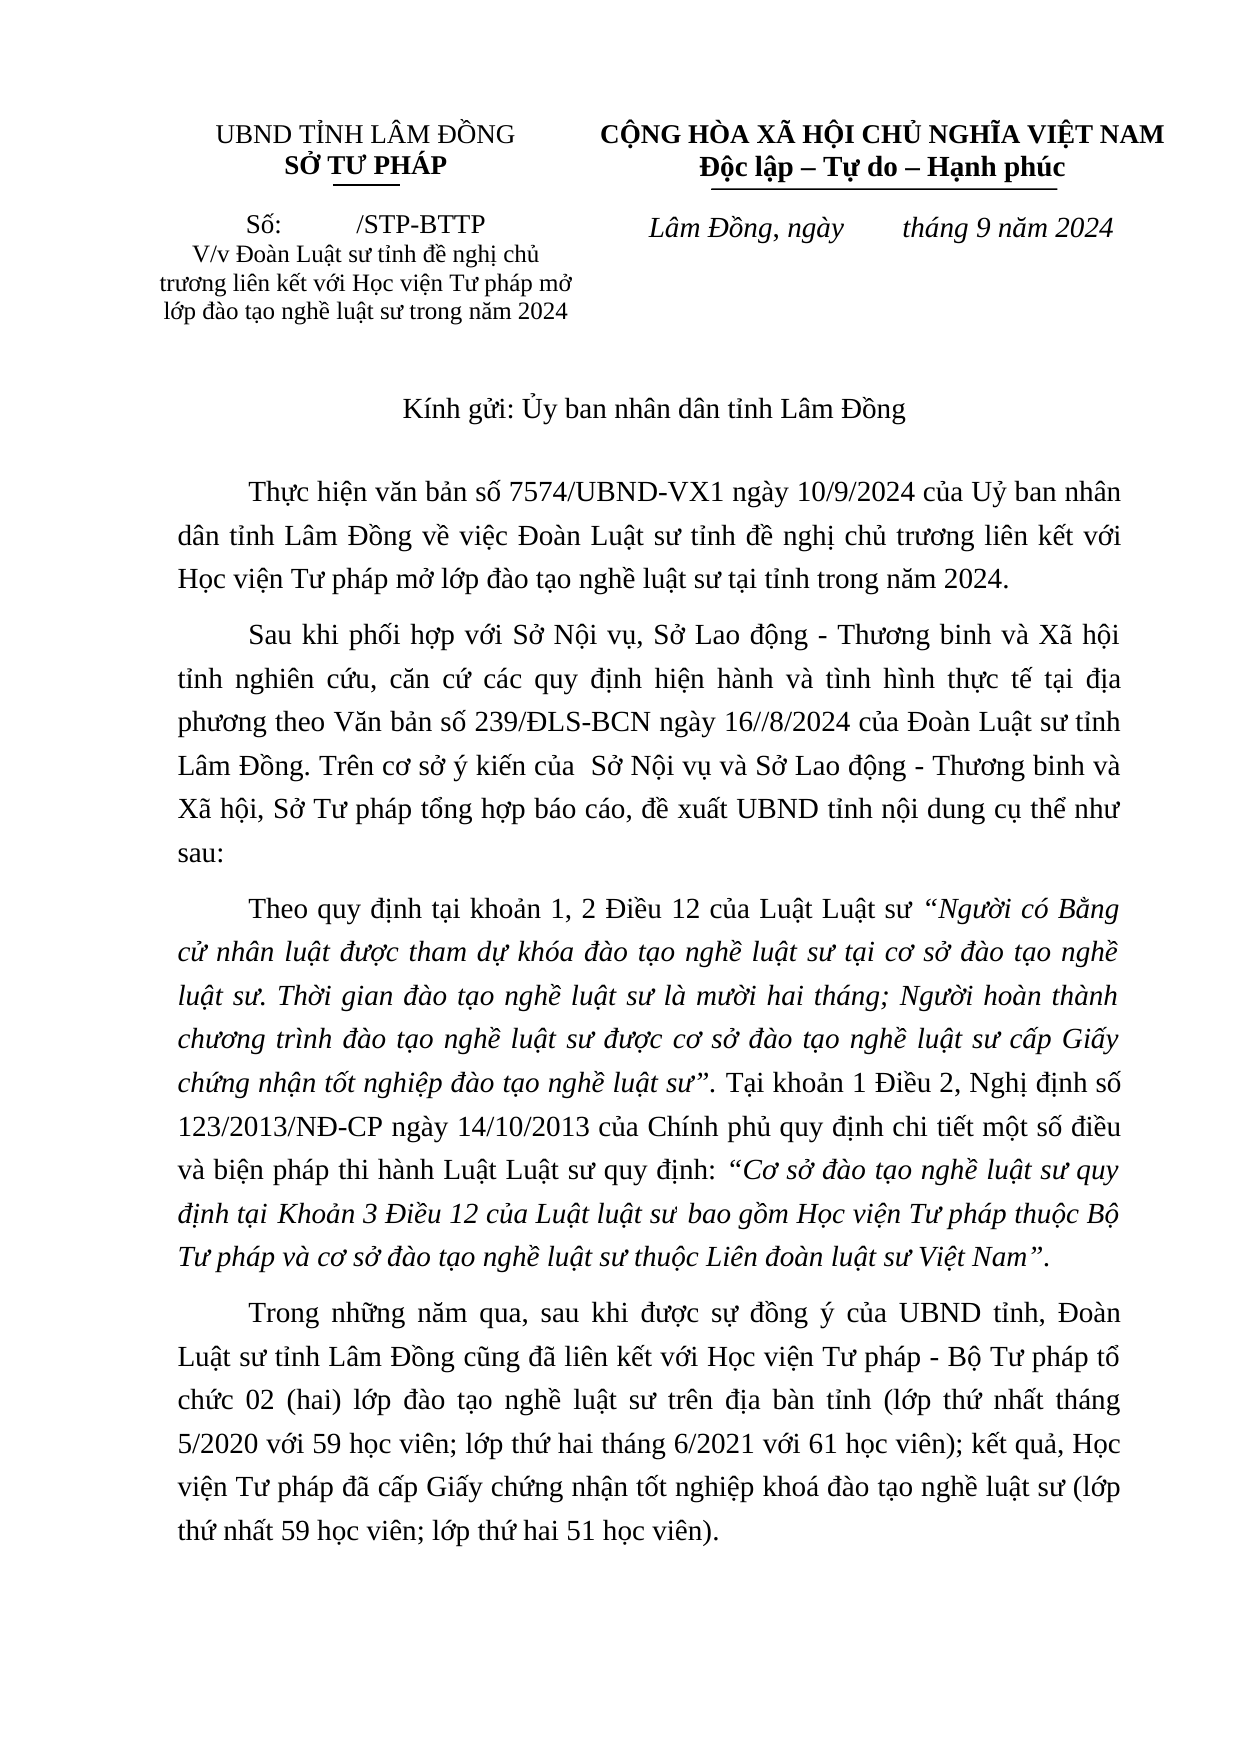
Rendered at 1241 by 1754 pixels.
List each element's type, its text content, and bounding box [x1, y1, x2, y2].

text Trong những năm qua, sau khi được sự đồng ý của UBND tỉnh, Đoàn Luật sư tỉnh Lâm Đồng cũng đã liên kết với Học viện Tư pháp - Bộ Tư pháp tổ chức 02 (hai) lớp đào tạo nghề luật sư trên địa bàn tỉnh (lớp thứ nhất tháng 5/2020 với 59 học viên; lớp thứ hai tháng 6/2021 với 61 học viên); kết quả, Học viện Tư pháp đã cấp Giấy chứng nhận tốt nghiệp khoá đào tạo nghề luật sư (lớp thứ nhất 59 học viên; lớp thứ hai 51 học viên). [177, 1295, 1122, 1547]
text Sau khi phối hợp với Sở Nội vụ, Sở Lao động - Thương binh và Xã hội tỉnh nghiên cứu, căn cứ các quy định hiện hành và tình hình thực tế tại địa phương theo Văn bản số 239/ĐLS-BCN ngày 16//8/2024 của Đoàn Luật sư tỉnh Lâm Đồng. Trên cơ sở ý kiến của Sở Nội vụ và Sở Lao động - Thương binh và Xã hội, Sở Tư pháp tổng hợp báo cáo, đề xuất UBND tỉnh nội dung cụ thể như sau: [177, 617, 1122, 868]
table_header UBND TỈNH LÂM ĐỒNG SỞ TƯ PHÁP Số: /STP-BTTP V/v Đoàn Luật sư tỉnh đề nghị chủ trương liên kết với Học viện Tư pháp mở lớp đào tạo nghề luật sư trong năm 2024 [144, 118, 587, 354]
text Theo quy định tại khoản 1, 2 Điều 12 của Luật Luật sư “Người có Bằng cử nhân luật được tham dự khóa đào tạo nghề luật sư tại cơ sở đào tạo nghề luật sư. Thời gian đào tạo nghề luật sư là mười hai tháng; Người hoàn thành chương trình đào tạo nghề luật sư được cơ sở đào tạo nghề luật sư cấp Giấy chứng nhận tốt nghiệp đào tạo nghề luật sư”. Tại khoản 1 Điều 2, Nghị định số 123/2013/NĐ-CP ngày 14/10/2013 của Chính phủ quy định chi tiết một số điều và biện pháp thi hành Luật Luật sư quy định: “Cơ sở đào tạo nghề luật sư quy định tại Khoản 3 Điều 12 của Luật luật sư bao gồm Học viện Tư pháp thuộc Bộ Tư pháp và cơ sở đào tạo nghề luật sư thuộc Liên đoàn luật sư Việt Nam”. [177, 891, 1122, 1273]
text Kính gửi: Ủy ban nhân dân tỉnh Lâm Đồng [327, 391, 1122, 425]
text Thực hiện văn bản số 7574/UBND-VX1 ngày 10/9/2024 của Uỷ ban nhân dân tỉnh Lâm Đồng về việc Đoàn Luật sư tỉnh đề nghị chủ trương liên kết với Học viện Tư pháp mở lớp đào tạo nghề luật sư tại tỉnh trong năm 2024. [177, 474, 1122, 595]
table_header CỘNG HÒA XÃ HỘI CHỦ NGHĨA VIỆT NAM Độc lập – Tự do – Hạnh phúc Lâm Đồng, ngày tháng 9 năm 2024 [587, 118, 1178, 354]
